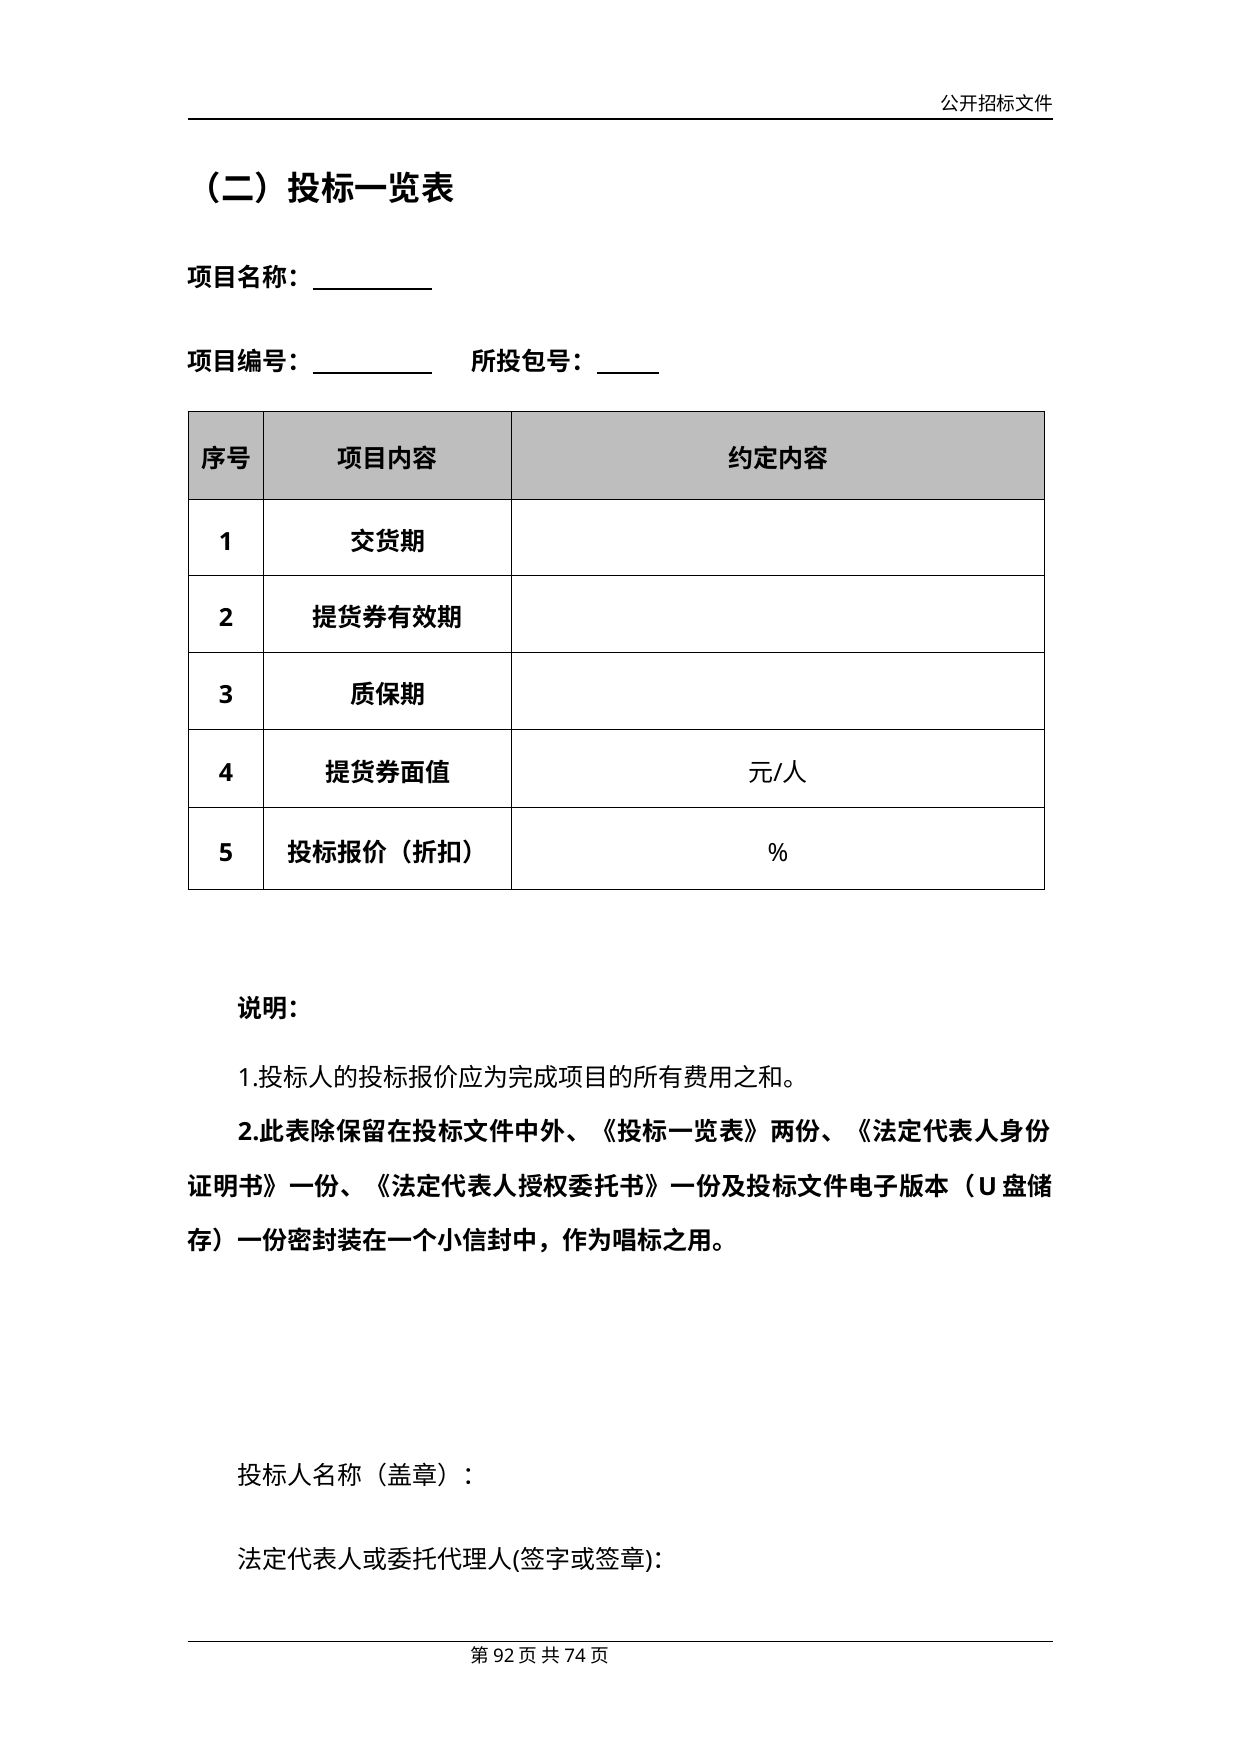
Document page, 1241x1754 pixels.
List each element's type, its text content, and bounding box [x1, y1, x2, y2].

text 投标人名称（盖章）： [187, 1440, 1053, 1506]
table_cell 提货券有效期 [264, 576, 511, 652]
table_cell % [512, 808, 1044, 889]
text 2.此表除保留在投标文件中外、《投标一览表》两份、《法定代表人身份证明书》一份、《法定代表人授权委托书》一份及投标文件电子版本（U盘储存）一份密封装在一个小信封中，作为唱标之用。 [187, 1112, 1053, 1257]
table_cell 质保期 [264, 653, 511, 729]
text 1.投标人的投标报价应为完成项目的所有费用之和。 [187, 1057, 1053, 1093]
subtitle （二）投标一览表 [187, 153, 1053, 219]
text 说明： [187, 973, 1053, 1039]
table_cell 2 [189, 576, 263, 652]
table_cell 元/人 [512, 730, 1044, 807]
table_cell 投标报价（折扣） [264, 808, 511, 889]
table_header 项目内容 [264, 412, 511, 499]
table_cell [512, 576, 1044, 652]
table_cell [512, 500, 1044, 575]
table_header 约定内容 [512, 412, 1044, 499]
table_header 序号 [189, 412, 263, 499]
table_cell 5 [189, 808, 263, 889]
text 项目名称： [187, 243, 1053, 308]
table_cell 交货期 [264, 500, 511, 575]
text 法定代表人或委托代理人(签字或签章)： [187, 1524, 1053, 1590]
table_cell 1 [189, 500, 263, 575]
table_cell 提货券面值 [264, 730, 511, 807]
table_cell 3 [189, 653, 263, 729]
table_cell [512, 653, 1044, 729]
text 项目编号： 所投包号： [187, 327, 1053, 392]
table_cell 4 [189, 730, 263, 807]
